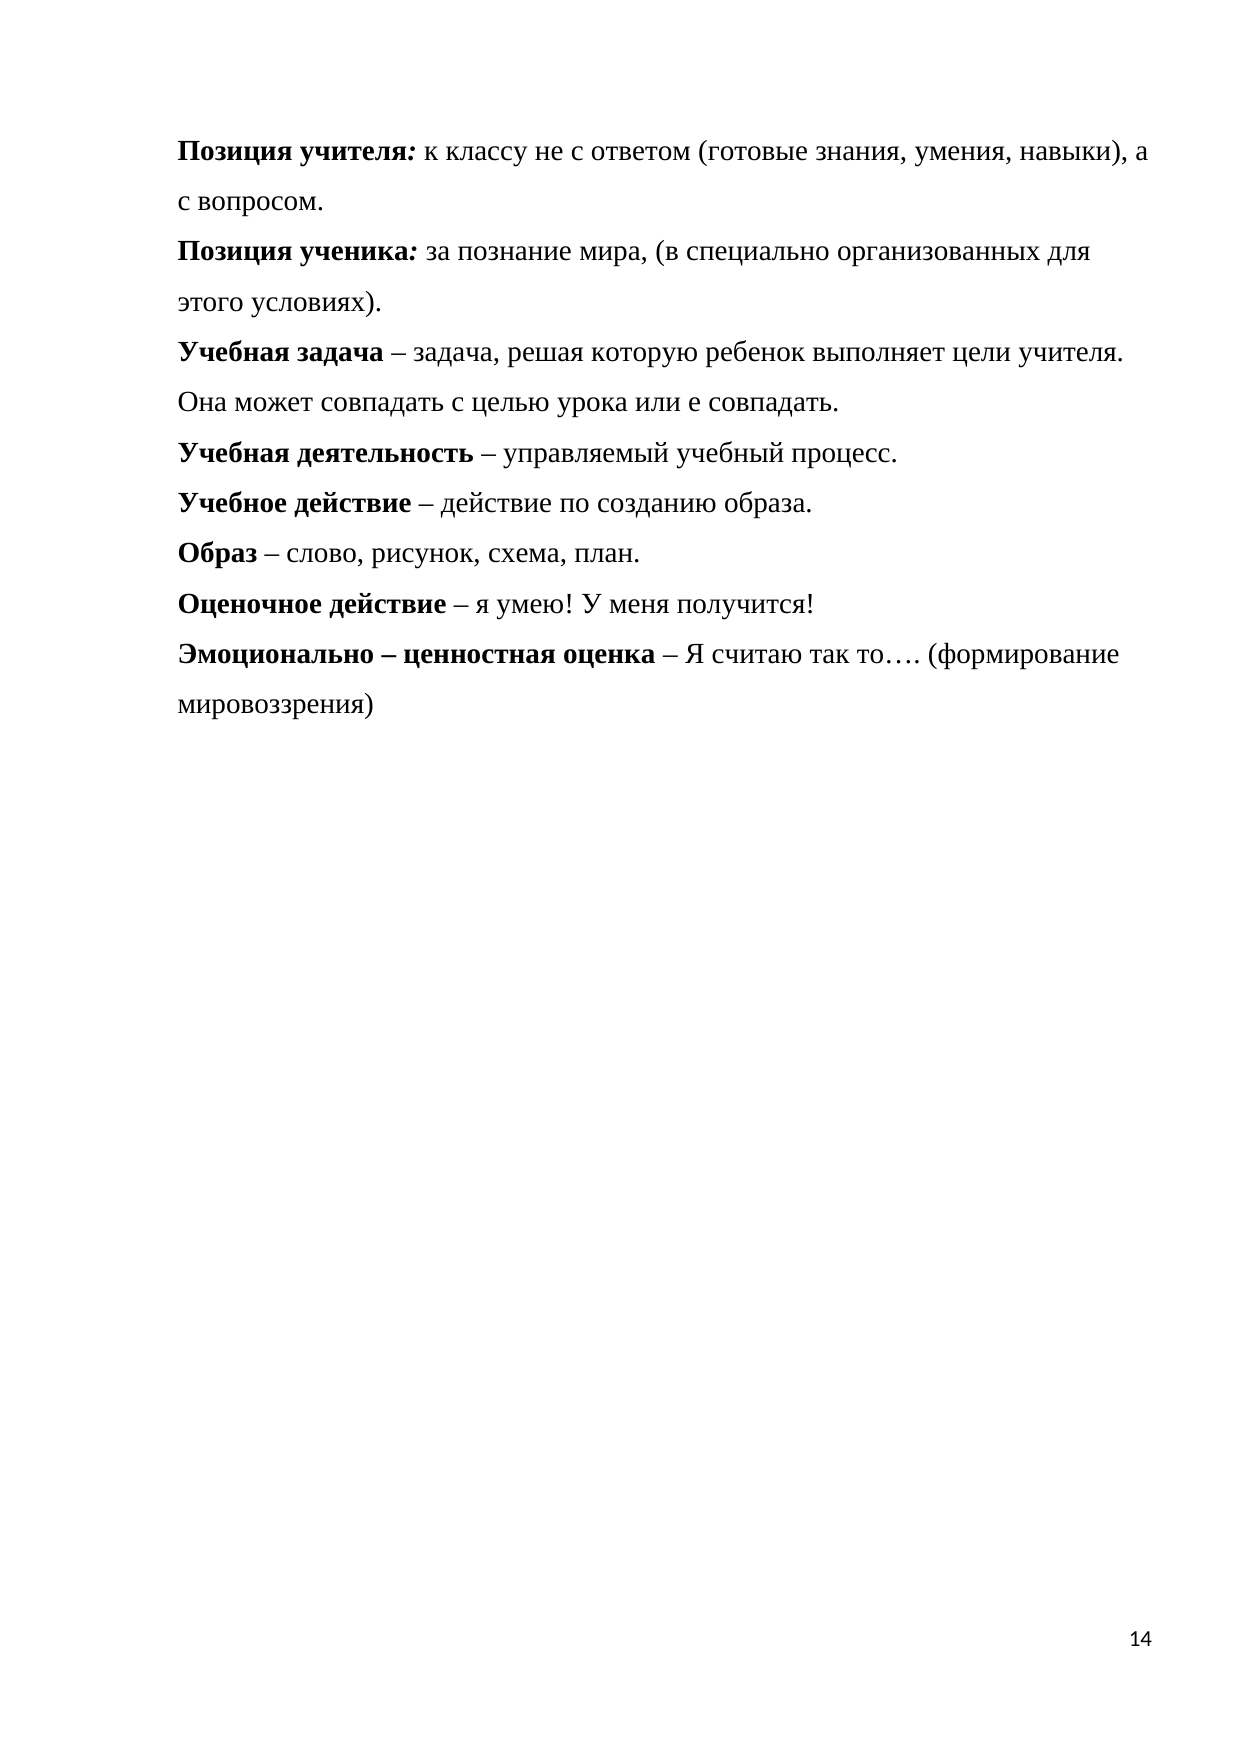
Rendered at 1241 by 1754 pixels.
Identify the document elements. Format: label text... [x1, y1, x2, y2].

text Позиция учителя: к классу не с ответом (готовые знания, умения, навыки), а с вопросом. Позиция ученика: за познание мира, (в специально организованных для этого условиях). Учебная задача – задача, решая которую ребенок выполняет цели учителя. Она может совпадать с целью урока или е совпадать. Учебная деятельность – управляемый учебный процесс. Учебное действие – действие по созданию образа. Образ – слово, рисунок, схема, план. Оценочное действие – я умею! У меня получится! Эмоционально – ценностная оценка – Я считаю так то…. (формирование мировоззрения) [177, 133, 1152, 720]
